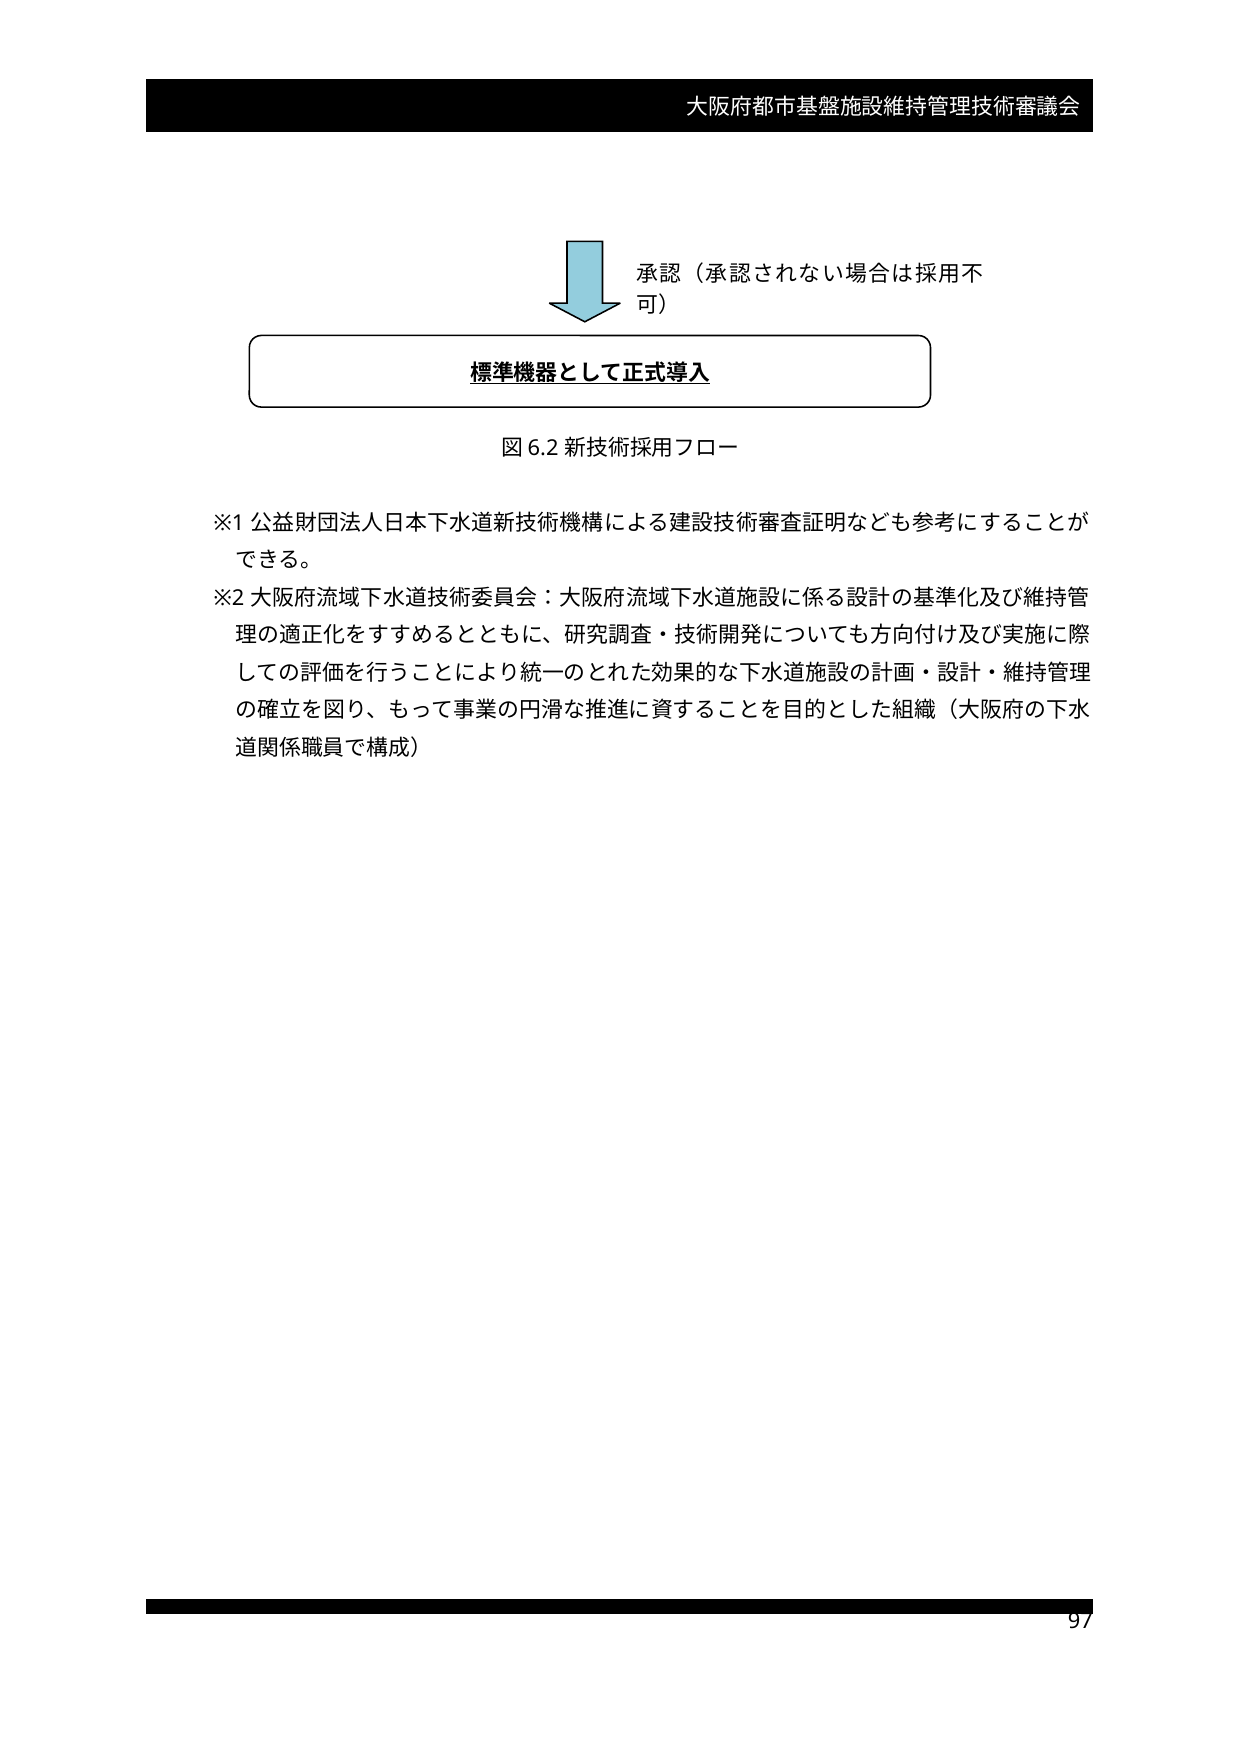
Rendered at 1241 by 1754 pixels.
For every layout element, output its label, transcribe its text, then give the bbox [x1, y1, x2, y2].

text ※1 公益財団法人日本下水道新技術機構による建設技術審査証明なども参考にすることができる。 [213, 502, 1092, 577]
text ※2 大阪府流域下水道技術委員会：大阪府流域下水道施設に係る設計の基準化及び維持管理の適正化をすすめるとともに、研究調査・技術開発についても方向付け及び実施に際しての評価を行うことにより統一のとれた効果的な下水道施設の計画・設計・維持管理の確立を図り、もって事業の円滑な推進に資することを目的とした組織（大阪府の下水道関係職員で構成） [213, 577, 1092, 764]
text 図6.2 新技術採用フロー [148, 427, 1092, 464]
